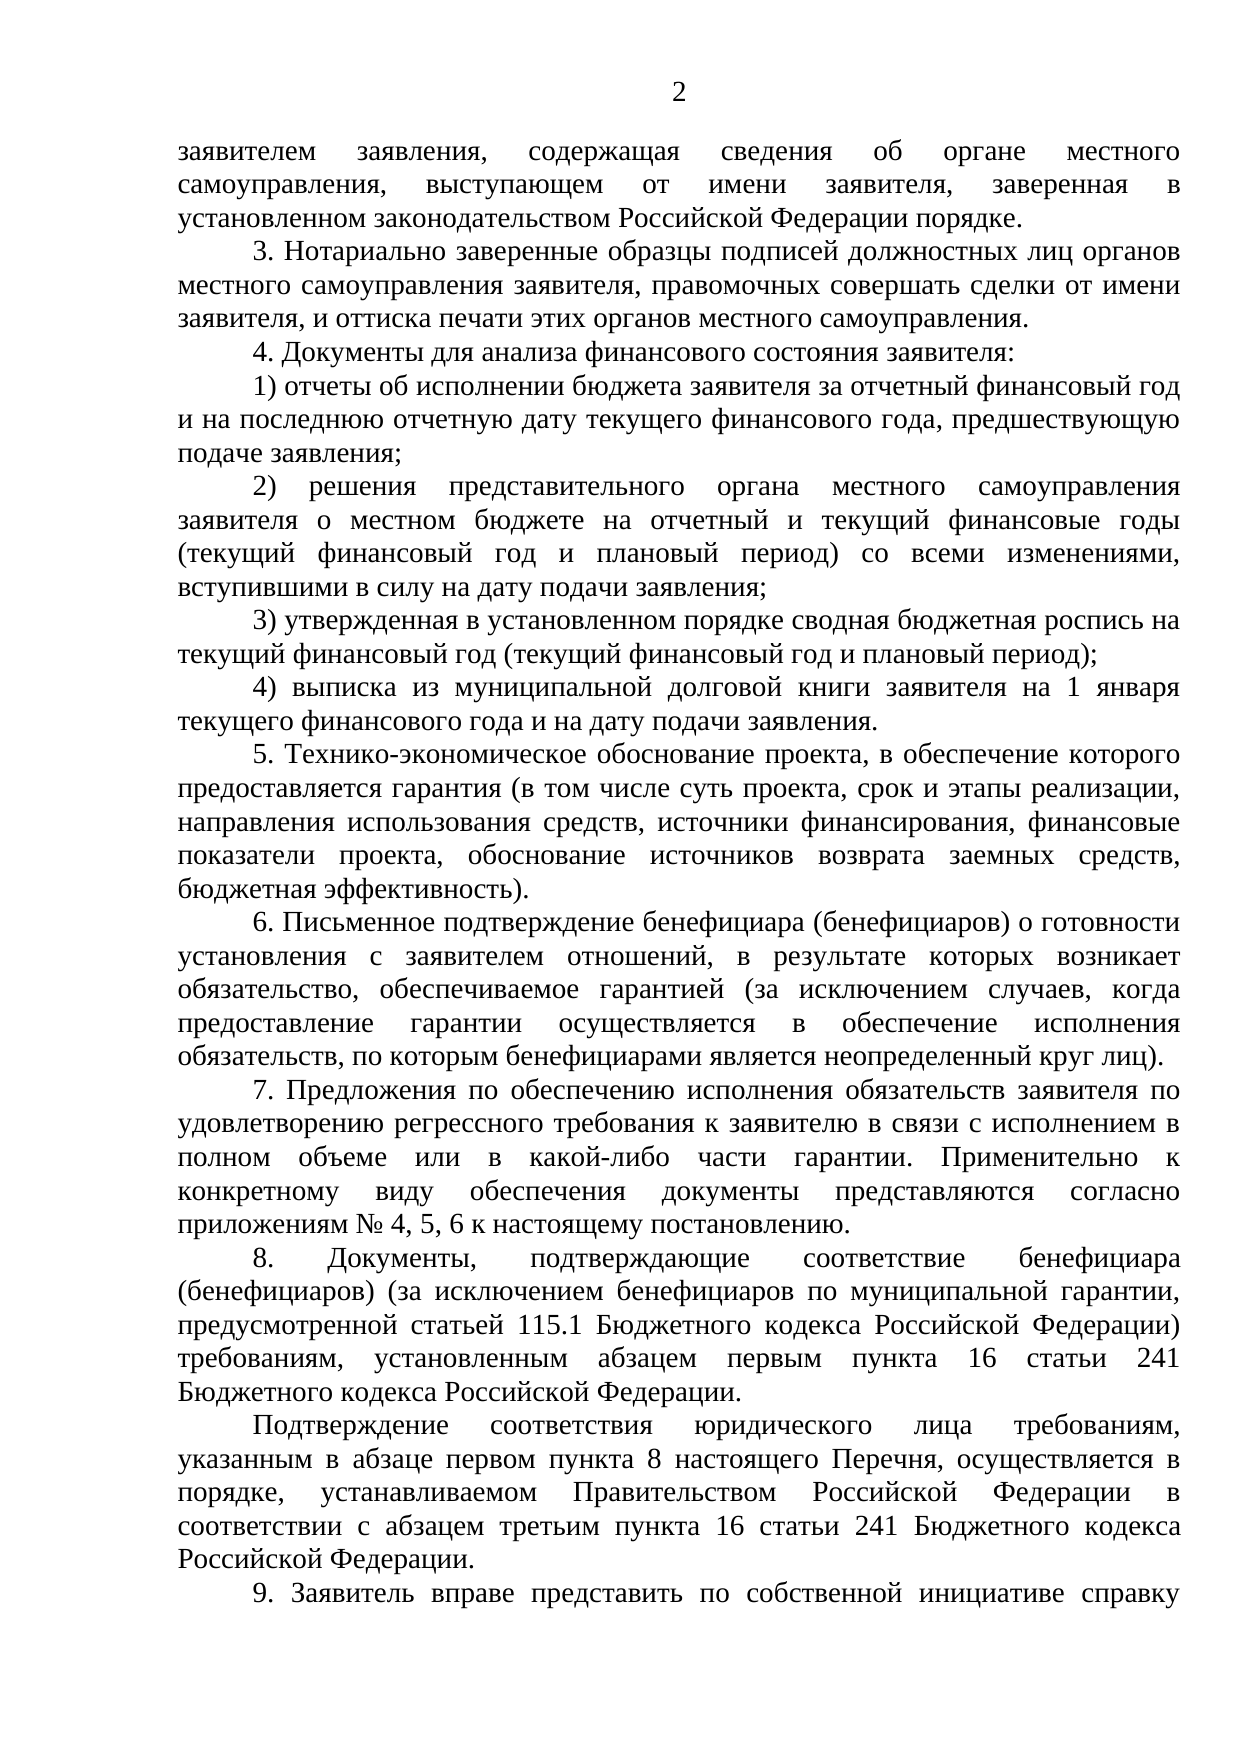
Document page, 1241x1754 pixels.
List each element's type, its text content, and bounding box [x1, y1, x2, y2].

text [177, 1575, 1181, 1609]
text 3. Нотариально заверенные образцы подписей должностных лиц органов местного самоуправления заявителя, правомочных совершать сделки от имени заявителя, и оттиска печати этих органов местного самоуправления. [177, 233, 1181, 334]
text 4. Документы для анализа финансового состояния заявителя: [177, 334, 1181, 368]
text 8. Документы, подтверждающие соответствие бенефициара (бенефициаров) (за исключением бенефициаров по муниципальной гарантии, предусмотренной статьей 115.1 Бюджетного кодекса Российской Федерации) требованиям, установленным абзацем первым пункта 16 статьи 241 Бюджетного кодекса Российской Федерации. [177, 1240, 1181, 1407]
text 4) выписка из муниципальной долговой книги заявителя на 1 января текущего финансового года и на дату подачи заявления. [177, 669, 1181, 737]
text 2) решения представительного органа местного самоуправления заявителя о местном бюджете на отчетный и текущий финансовые годы (текущий финансовый год и плановый период) со всеми изменениями, вступившими в силу на дату подачи заявления; [177, 468, 1181, 602]
text 3) утвержденная в установленном порядке сводная бюджетная роспись на текущий финансовый год (текущий финансовый год и плановый период); [177, 602, 1181, 669]
text 7. Предложения по обеспечению исполнения обязательств заявителя по удовлетворению регрессного требования к заявителю в связи с исполнением в полном объеме или в какой-либо части гарантии. Применительно к конкретному виду обеспечения документы представляются согласно приложениям № 4, 5, 6 к настоящему постановлению. [177, 1072, 1181, 1240]
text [177, 133, 1181, 233]
text 6. Письменное подтверждение бенефициара (бенефициаров) о готовности установления с заявителем отношений, в результате которых возникает обязательство, обеспечиваемое гарантией (за исключением случаев, когда предоставление гарантии осуществляется в обеспечение исполнения обязательств, по которым бенефициарами является неопределенный круг лиц). [177, 904, 1181, 1072]
text Подтверждение соответствия юридического лица требованиям, указанным в абзаце первом пункта 8 настоящего Перечня, осуществляется в порядке, устанавливаемом Правительством Российской Федерации в соответствии с абзацем третьим пункта 16 статьи 241 Бюджетного кодекса Российской Федерации. [177, 1407, 1181, 1575]
text 1) отчеты об исполнении бюджета заявителя за отчетный финансовый год и на последнюю отчетную дату текущего финансового года, предшествующую подаче заявления; [177, 368, 1181, 468]
text 5. Технико-экономическое обоснование проекта, в обеспечение которого предоставляется гарантия (в том числе суть проекта, срок и этапы реализации, направления использования средств, источники финансирования, финансовые показатели проекта, обоснование источников возврата заемных средств, бюджетная эффективность). [177, 737, 1181, 904]
